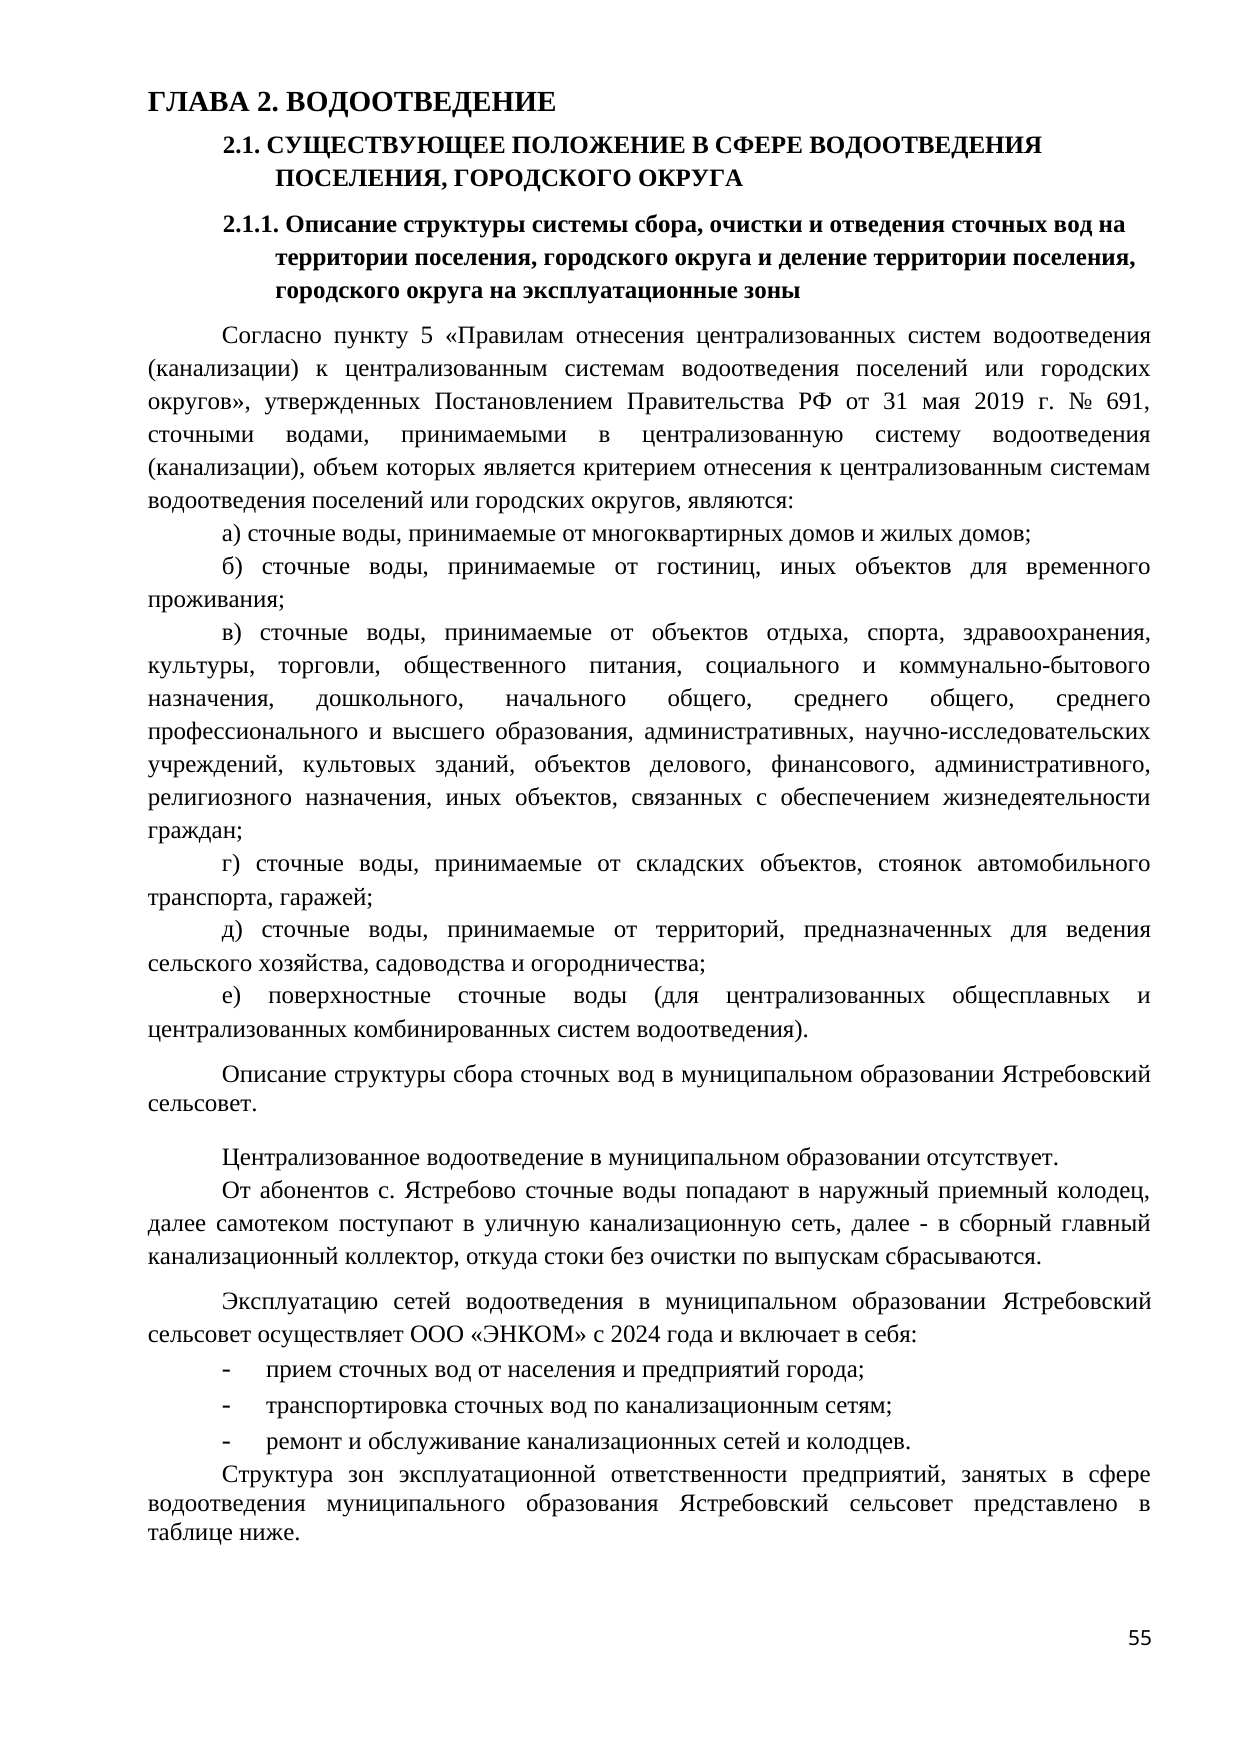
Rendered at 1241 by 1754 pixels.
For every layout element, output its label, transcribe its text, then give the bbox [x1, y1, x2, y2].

subtitle ГЛАВА 2. ВОДООТВЕДЕНИЕ [148, 84, 1152, 118]
text г) сточные воды, принимаемые от складских объектов, стоянок автомобильного транспорта, гаражей; [148, 848, 1152, 910]
text Структура зон эксплуатационной ответственности предприятий, занятых в сфере водоотведения муниципального образования Ястребовский сельсовет представлено в таблице ниже. [148, 1459, 1152, 1546]
list 2.1. СУЩЕСТВУЮЩЕЕ ПОЛОЖЕНИЕ В СФЕРЕ ВОДООТВЕДЕНИЯ ПОСЕЛЕНИЯ, ГОРОДСКОГО ОКРУГА [223, 130, 1152, 192]
text а) сточные воды, принимаемые от многоквартирных домов и жилых домов; [148, 518, 1152, 547]
list 2.1.1. Описание структуры системы сбора, очистки и отведения сточных вод на территории поселения, городского округа и деление территории поселения, городского округа на эксплуатационные зоны [223, 209, 1152, 303]
text в) сточные воды, принимаемые от объектов отдыха, спорта, здравоохранения, культуры, торговли, общественного питания, социального и коммунально-бытового назначения, дошкольного, начального общего, среднего общего, среднего профессионального и высшего образования, административных, научно-исследовательских учреждений, культовых зданий, объектов делового, финансового, административного, религиозного назначения, иных объектов, связанных с обеспечением жизнедеятельности граждан; [148, 617, 1152, 844]
text б) сточные воды, принимаемые от гостиниц, иных объектов для временного проживания; [148, 551, 1152, 613]
text Централизованное водоотведение в муниципальном образовании отсутствует. [148, 1142, 1152, 1170]
text Эксплуатацию сетей водоотведения в муниципальном образовании Ястребовский сельсовет осуществляет ООО «ЭНКОМ» с 2024 года и включает в себя: [148, 1286, 1152, 1348]
text От абонентов с. Ястребово сточные воды попадают в наружный приемный колодец, далее самотеком поступают в уличную канализационную сеть, далее - в сборный главный канализационный коллектор, откуда стоки без очистки по выпускам сбрасываются. [148, 1236, 1152, 1269]
text е) поверхностные сточные воды (для централизованных общесплавных и централизованных комбинированных систем водоотведения). [148, 981, 1152, 1042]
list ремонт и обслуживание канализационных сетей и колодцев. [148, 1424, 1152, 1455]
list прием сточных вод от населения и предприятий города; [148, 1352, 1152, 1383]
text Описание структуры сбора сточных вод в муниципальном образовании Ястребовский сельсовет. [148, 1059, 1152, 1117]
text От абонентов с. Ястребово сточные воды попадают в наружный приемный колодец, далее самотеком поступают в уличную канализационную сеть, далее - в сборный главный канализационный коллектор, откуда стоки без очистки по выпускам сбрасываются. [148, 1175, 1152, 1208]
text д) сточные воды, принимаемые от территорий, предназначенных для ведения сельского хозяйства, садоводства и огородничества; [148, 914, 1152, 976]
list транспортировка сточных вод по канализационным сетям; [148, 1388, 1152, 1419]
text Согласно пункту 5 «Правилам отнесения централизованных систем водоотведения (канализации) к централизованным системам водоотведения поселений или городских округов», утвержденных Постановлением Правительства РФ от 31 мая 2019 г. № 691, сточными водами, принимаемыми в централизованную систему водоотведения (канализации), объем которых является критерием отнесения к централизованным системам водоотведения поселений или городских округов, являются: [148, 320, 1152, 514]
